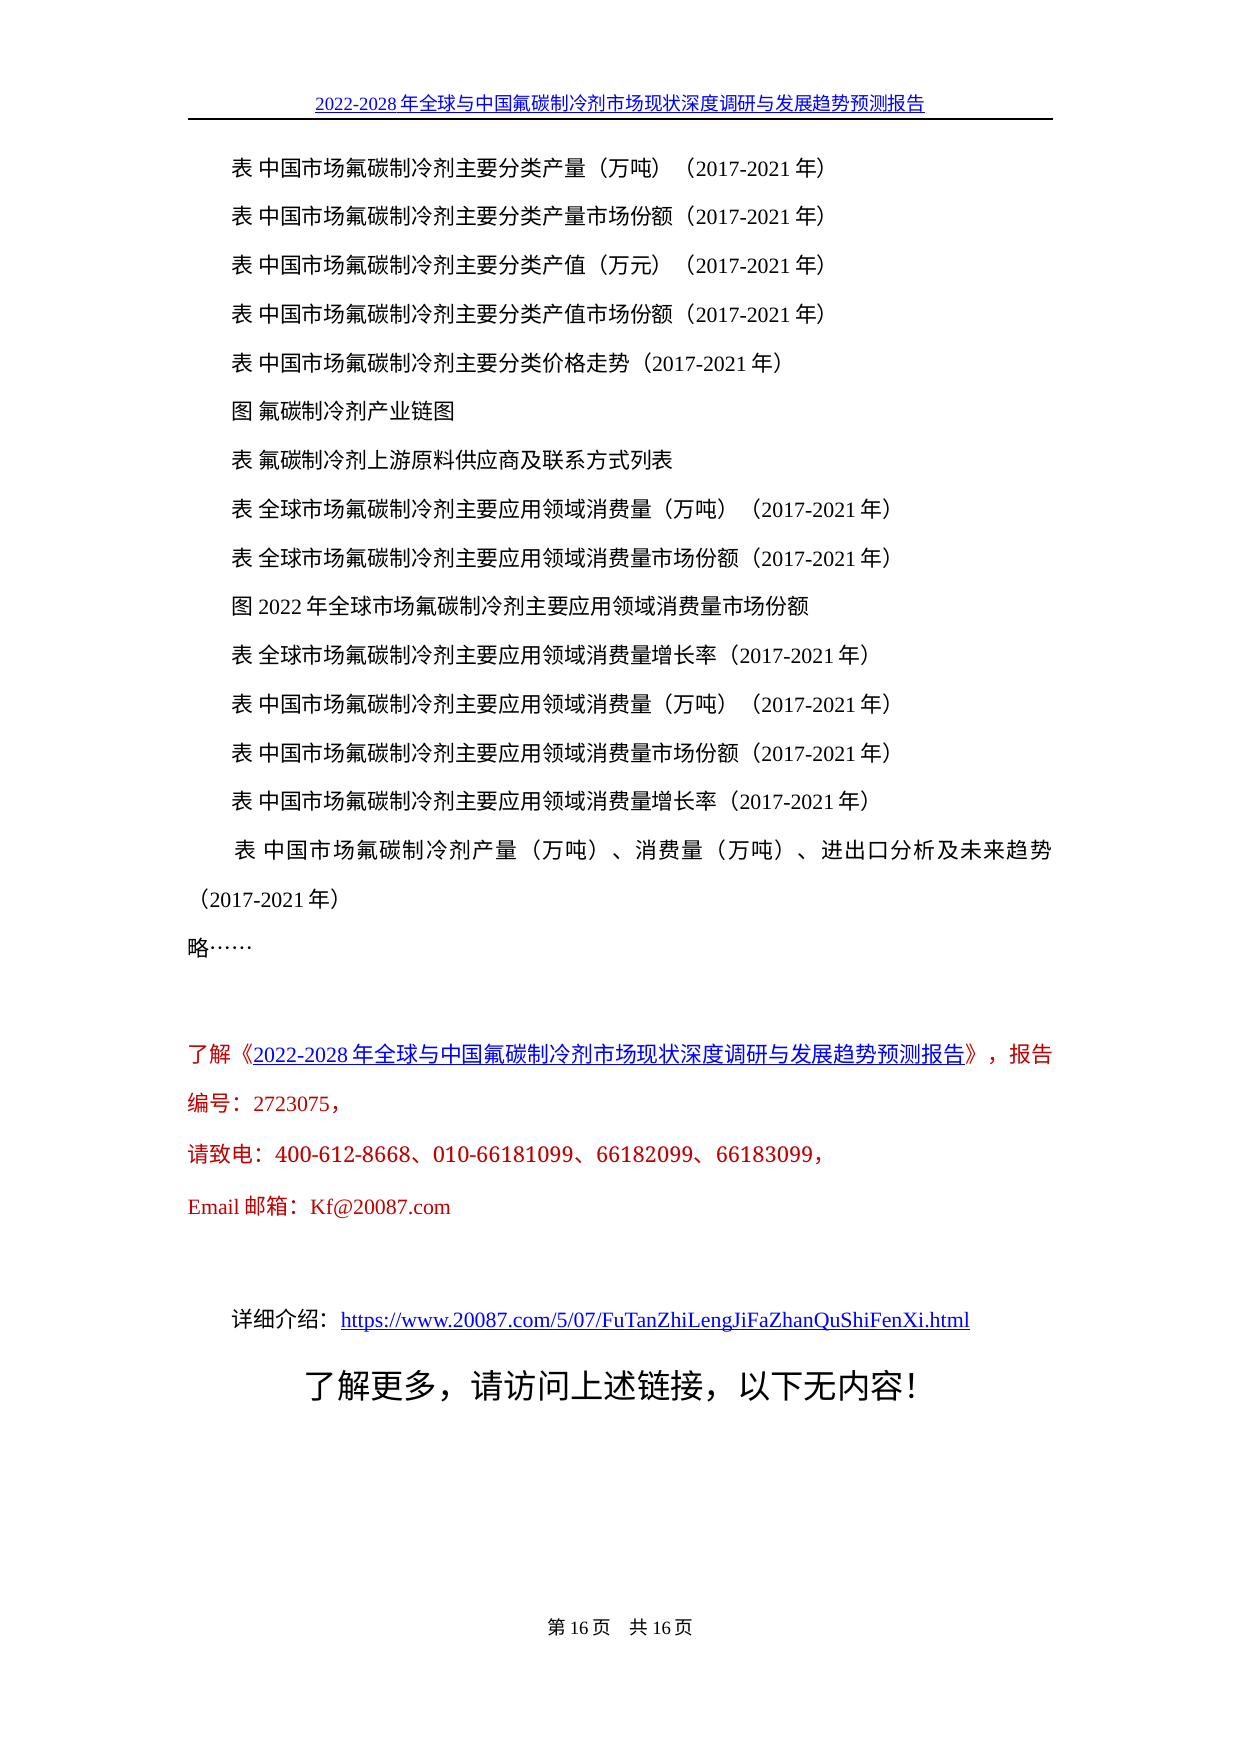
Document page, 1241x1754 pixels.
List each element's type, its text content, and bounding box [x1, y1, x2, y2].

text Email邮箱：Kf@20087.com [187, 1188, 1053, 1221]
text 请致电：400-612-8668、010-66181099、66182099、66183099， [187, 1137, 1053, 1169]
text 详细介绍：https://www.20087.com/5/07/FuTanZhiLengJiFaZhanQuShiFenXi.html [187, 1301, 1053, 1334]
title 了解更多，请访问上述链接，以下无内容！ [187, 1351, 1053, 1416]
text 了解《2022-2028年全球与中国氟碳制冷剂市场现状深度调研与发展趋势预测报告》，报告编号：2723075， [187, 1037, 1053, 1118]
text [187, 150, 1053, 963]
